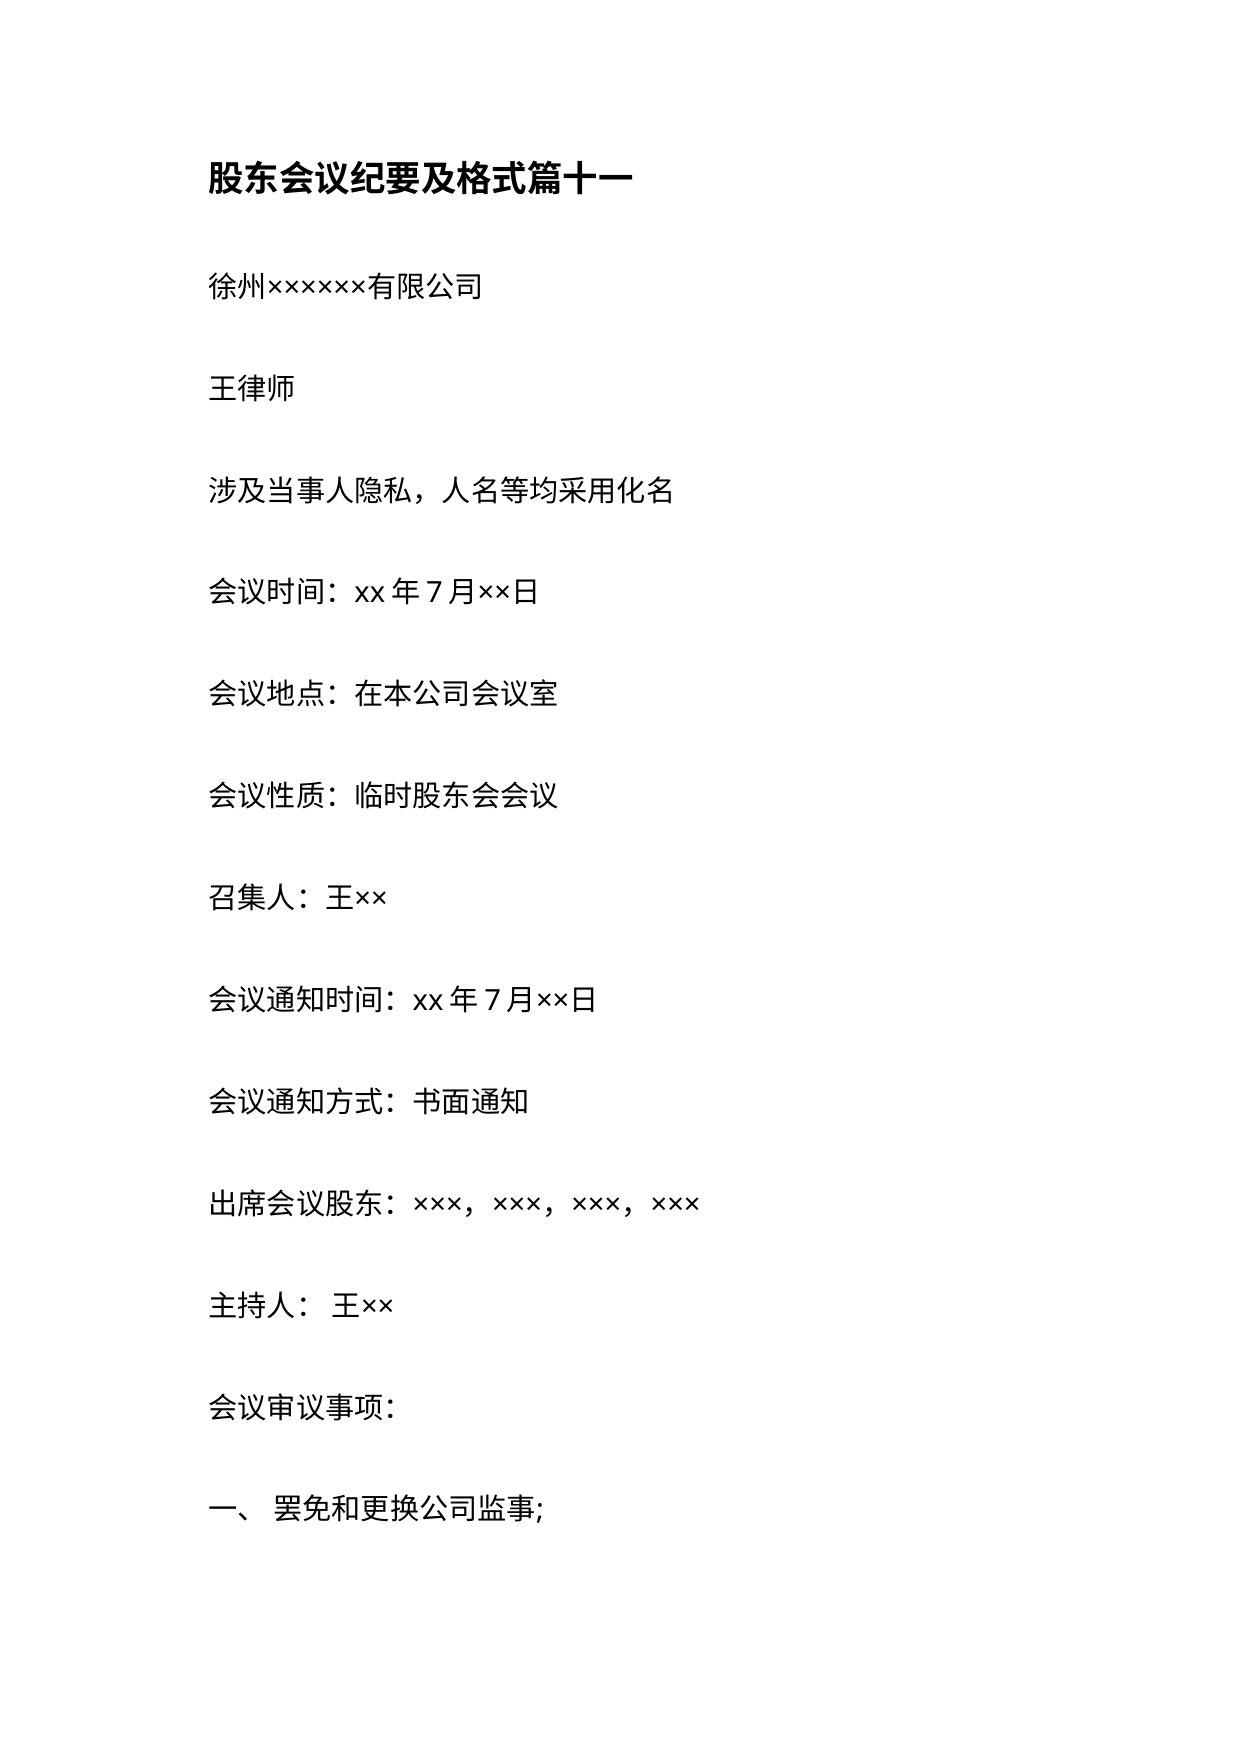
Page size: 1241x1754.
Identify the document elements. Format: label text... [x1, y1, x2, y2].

text 会议性质：临时股东会会议 [150, 773, 1090, 815]
text 股东会议纪要及格式篇十一 [150, 150, 1090, 201]
text 王律师 [150, 365, 1090, 408]
text 出席会议股东：×××，×××，×××，××× [150, 1180, 1090, 1223]
text 主持人： 王×× [150, 1282, 1090, 1324]
text 会议通知时间：xx年7月××日 [150, 976, 1090, 1019]
text 召集人：王×× [150, 874, 1090, 917]
text 会议地点：在本公司会议室 [150, 671, 1090, 713]
text 会议时间：xx年7月××日 [150, 569, 1090, 611]
text 徐州××××××有限公司 [150, 263, 1090, 306]
text 会议审议事项： [150, 1384, 1090, 1426]
text 会议通知方式：书面通知 [150, 1078, 1090, 1121]
text 涉及当事人隐私，人名等均采用化名 [150, 467, 1090, 509]
text 一、 罢免和更换公司监事; [150, 1486, 1090, 1528]
